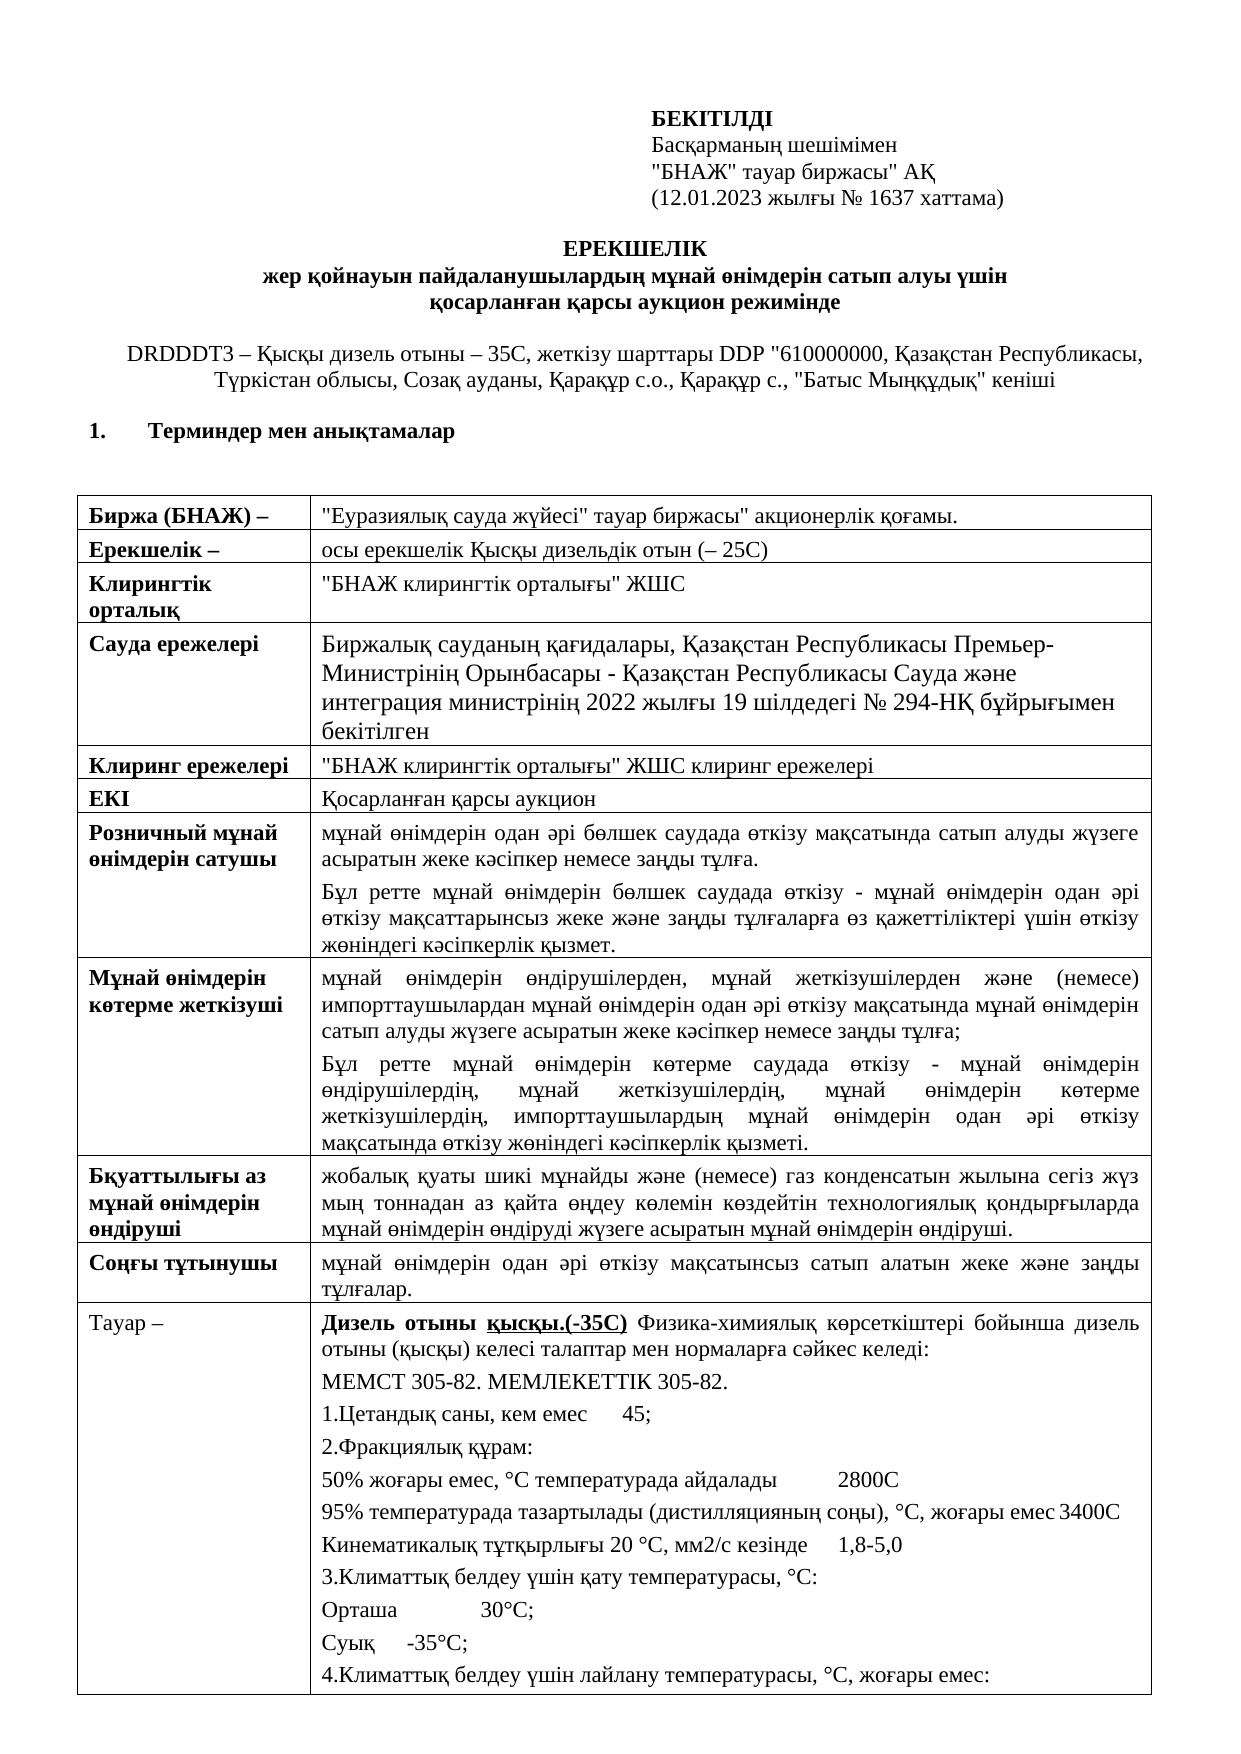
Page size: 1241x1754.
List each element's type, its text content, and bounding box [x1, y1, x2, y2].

table_cell Мұнай өнімдерін көтерме жеткізуші [78, 958, 310, 1155]
table_cell "БНАЖ клирингтік орталығы" ЖШС [311, 563, 1151, 622]
table_cell мұнай өнімдерін одан әрі бөлшек саудада өткізу мақсатында сатып алуды жүзеге асыратын жеке кәсіпкер немесе заңды тұлға. Бұл ретте мұнай өнімдерін бөлшек саудада өткізу - мұнай өнімдерін одан әрі өткізу мақсаттарынсыз жеке және заңды тұлғаларға өз қажеттіліктері үшін өткізу жөніндегі кәсіпкерлік қызмет. [311, 813, 1151, 957]
table_cell Ерекшелік – [78, 530, 310, 562]
table_cell мұнай өнімдерін одан әрі өткізу мақсатынсыз сатып алатын жеке және заңды тұлғалар. [311, 1243, 1151, 1302]
text (12.01.2023 жылғы № 1637 хаттама) [651, 184, 1171, 211]
table_cell осы ерекшелік Қысқы дизельдік отын (– 25С) [311, 530, 1151, 562]
table_cell жобалық қуаты шикі мұнайды және (немесе) газ конденсатын жылына сегіз жүз мың тоннадан аз қайта өңдеу көлемін көздейтін технологиялық қондырғыларда мұнай өнімдерін өндіруді жүзеге асыратын мұнай өнімдерін өндіруші. [311, 1156, 1151, 1242]
table_cell Сауда ережелері [78, 623, 310, 744]
table_cell Қосарланған қарсы аукцион [311, 779, 1151, 812]
text DRDDDT3 – Қысқы дизель отыны – 35С, жеткізу шарттары DDP "610000000, Қазақстан Республикасы, Түркістан облысы, Созақ ауданы, Қарақұр с.о., Қарақұр с., "Батыс Мыңқұдық" кеніші [89, 339, 1182, 392]
table_cell Соңғы тұтынушы [78, 1243, 310, 1302]
text жер қойнауын пайдаланушылардың мұнай өнімдерін сатып алуы үшін [89, 262, 1181, 288]
text қосарланған қарсы аукцион режимінде [89, 288, 1181, 314]
table_cell Клирингтік орталық [78, 563, 310, 622]
text Басқарманың шешімімен [651, 131, 1171, 158]
table_cell Клиринг ережелері [78, 746, 310, 778]
table_cell ЕКІ [78, 779, 310, 812]
text ЕРЕКШЕЛІК [89, 236, 1181, 262]
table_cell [311, 1303, 1151, 1694]
table_cell Розничный мұнай өнімдерін сатушы [78, 813, 310, 957]
list Терминдер мен анықтамалар [89, 417, 1181, 444]
table_header "Еуразиялық сауда жүйесі" тауар биржасы" акционерлік қоғамы. [311, 496, 1151, 529]
table_cell Тауар – [78, 1303, 310, 1694]
table_header Биржа (БНАЖ) – [78, 496, 310, 529]
table_cell "БНАЖ клирингтік орталығы" ЖШС клиринг ережелері [311, 746, 1151, 778]
text БЕКІТІЛДІ [651, 105, 1171, 131]
text "БНАЖ" тауар биржасы" АҚ [651, 158, 1171, 184]
table_cell мұнай өнімдерін өндірушілерден, мұнай жеткізушілерден және (немесе) импорттаушылардан мұнай өнімдерін одан әрі өткізу мақсатында мұнай өнімдерін сатып алуды жүзеге асыратын жеке кәсіпкер немесе заңды тұлға; Бұл ретте мұнай өнімдерін көтерме саудада өткізу - мұнай өнімдерін өндірушілердің, мұнай жеткізушілердің, мұнай өнімдерін көтерме жеткізушілердің, импорттаушылардың мұнай өнімдерін одан әрі өткізу мақсатында өткізу жөніндегі кәсіпкерлік қызметі. [311, 958, 1151, 1155]
table_cell Биржалық сауданың қағидалары, Қазақстан Республикасы Премьер-Министрінің Орынбасары - Қазақстан Республикасы Сауда және интеграция министрінің 2022 жылғы 19 шілдедегі № 294-НҚ бұйрығымен бекітілген [311, 623, 1151, 744]
table_cell Бқуаттылығы аз мұнай өнімдерін өндіруші [78, 1156, 310, 1242]
